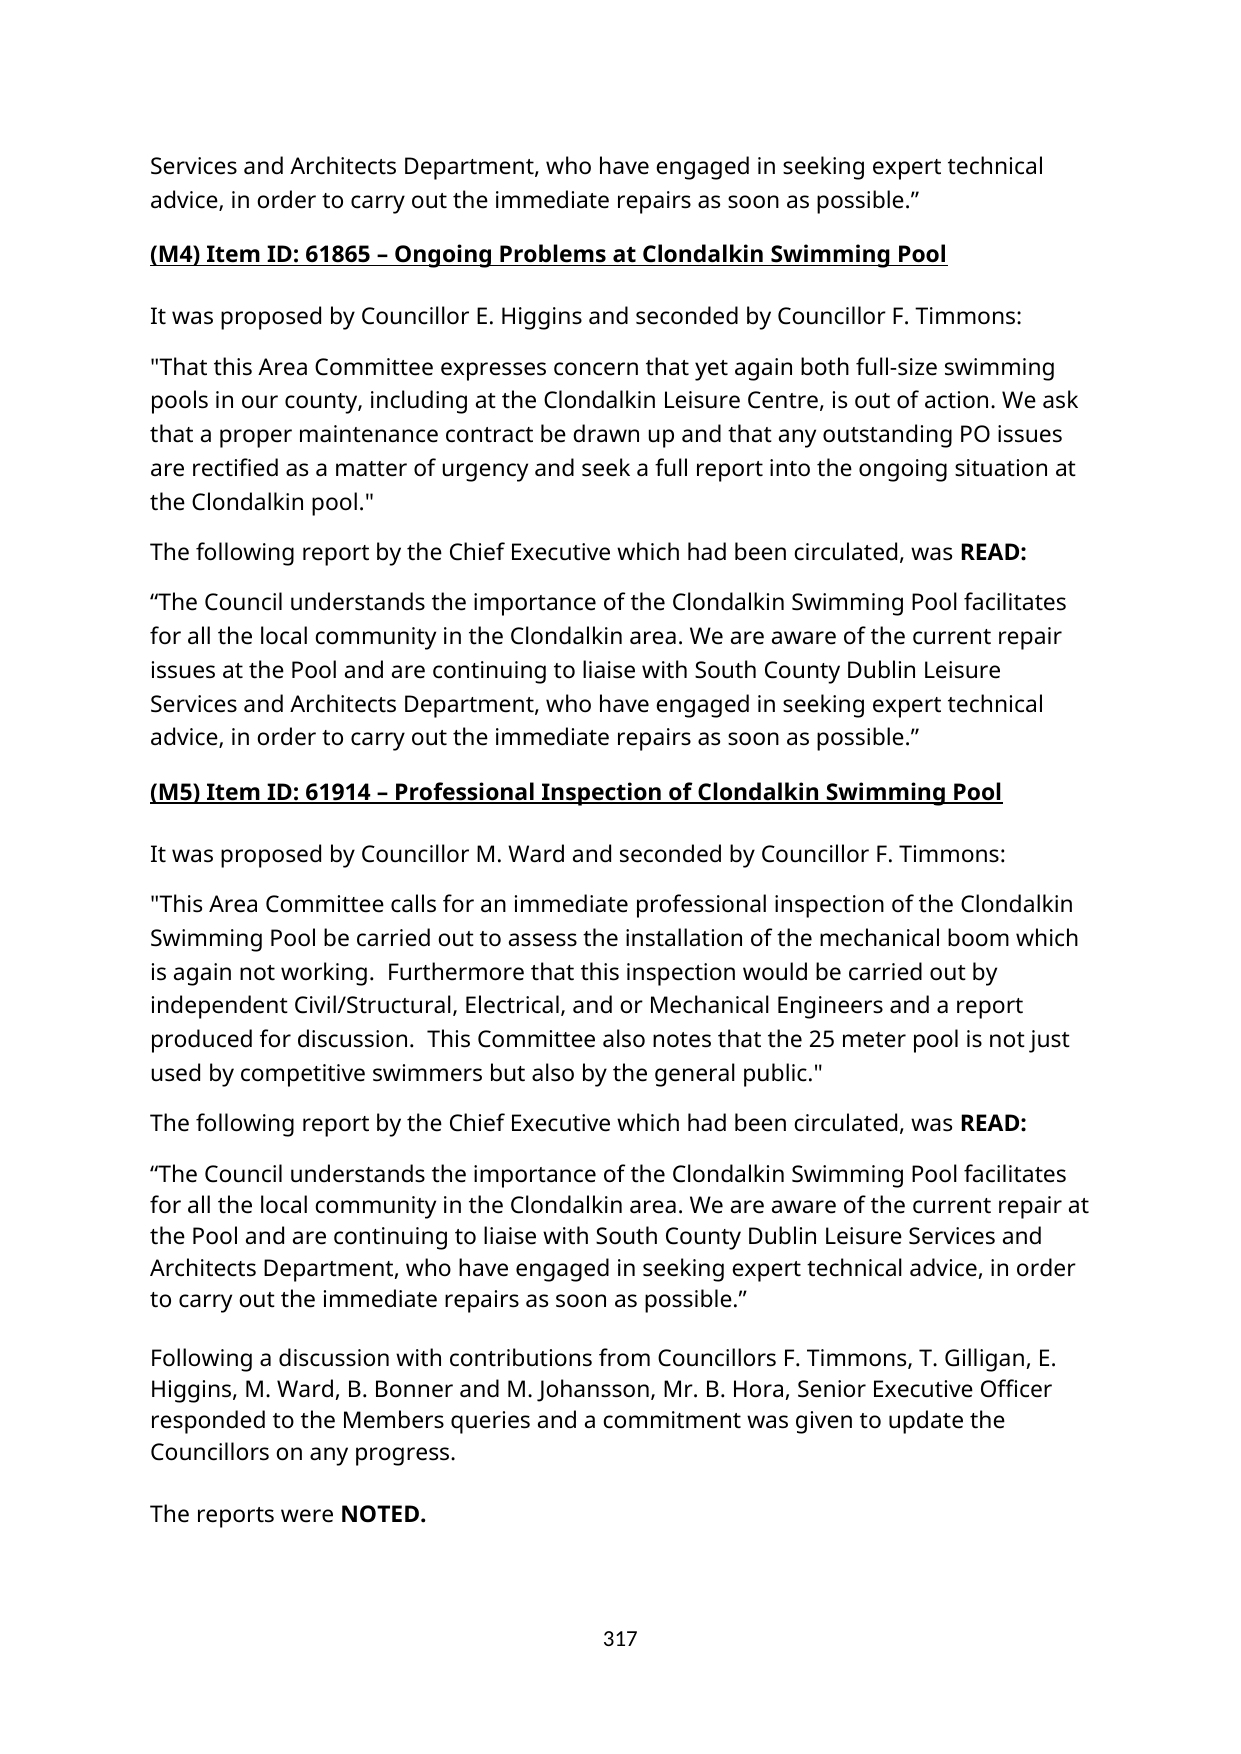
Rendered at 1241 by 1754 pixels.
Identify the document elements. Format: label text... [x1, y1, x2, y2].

text It was proposed by Councillor M. Ward and seconded by Councillor F. Timmons: [150, 838, 1090, 869]
text “The Council understands the importance of the Clondalkin Swimming Pool facilitates for all the local community in the Clondalkin area. We are aware of the current repair at the Pool and are continuing to liaise with South County Dublin Leisure Services and Architects Department, who have engaged in seeking expert technical advice, in order to carry out the immediate repairs as soon as possible.” [150, 1158, 1090, 1314]
text Following a discussion with contributions from Councillors F. Timmons, T. Gilligan, E. Higgins, M. Ward, B. Bonner and M. Johansson, Mr. B. Hora, Senior Executive Officer responded to the Members queries and a commitment was given to update the Councillors on any progress. [150, 1342, 1090, 1467]
text "This Area Committee calls for an immediate professional inspection of the Clondalkin Swimming Pool be carried out to assess the installation of the mechanical boom which is again not working. Furthermore that this inspection would be carried out by independent Civil/Structural, Electrical, and or Mechanical Engineers and a report produced for discussion. This Committee also notes that the 25 meter pool is not just used by competitive swimmers but also by the general public." [150, 888, 1090, 1088]
text The reports were NOTED. [150, 1498, 1090, 1529]
subtitle (M5) Item ID: 61914 – Professional Inspection of Clondalkin Swimming Pool [150, 776, 1090, 807]
text "That this Area Committee expresses concern that yet again both full-size swimming pools in our county, including at the Clondalkin Leisure Centre, is out of action. We ask that a proper maintenance contract be drawn up and that any outstanding PO issues are rectified as a matter of urgency and seek a full report into the ongoing situation at the Clondalkin pool." [150, 351, 1090, 517]
text The following report by the Chief Executive which had been circulated, was READ: [150, 536, 1090, 567]
subtitle (M4) Item ID: 61865 – Ongoing Problems at Clondalkin Swimming Pool [150, 238, 1090, 269]
text The following report by the Chief Executive which had been circulated, was READ: [150, 1107, 1090, 1138]
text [150, 150, 1090, 215]
text It was proposed by Councillor E. Higgins and seconded by Councillor F. Timmons: [150, 300, 1090, 331]
